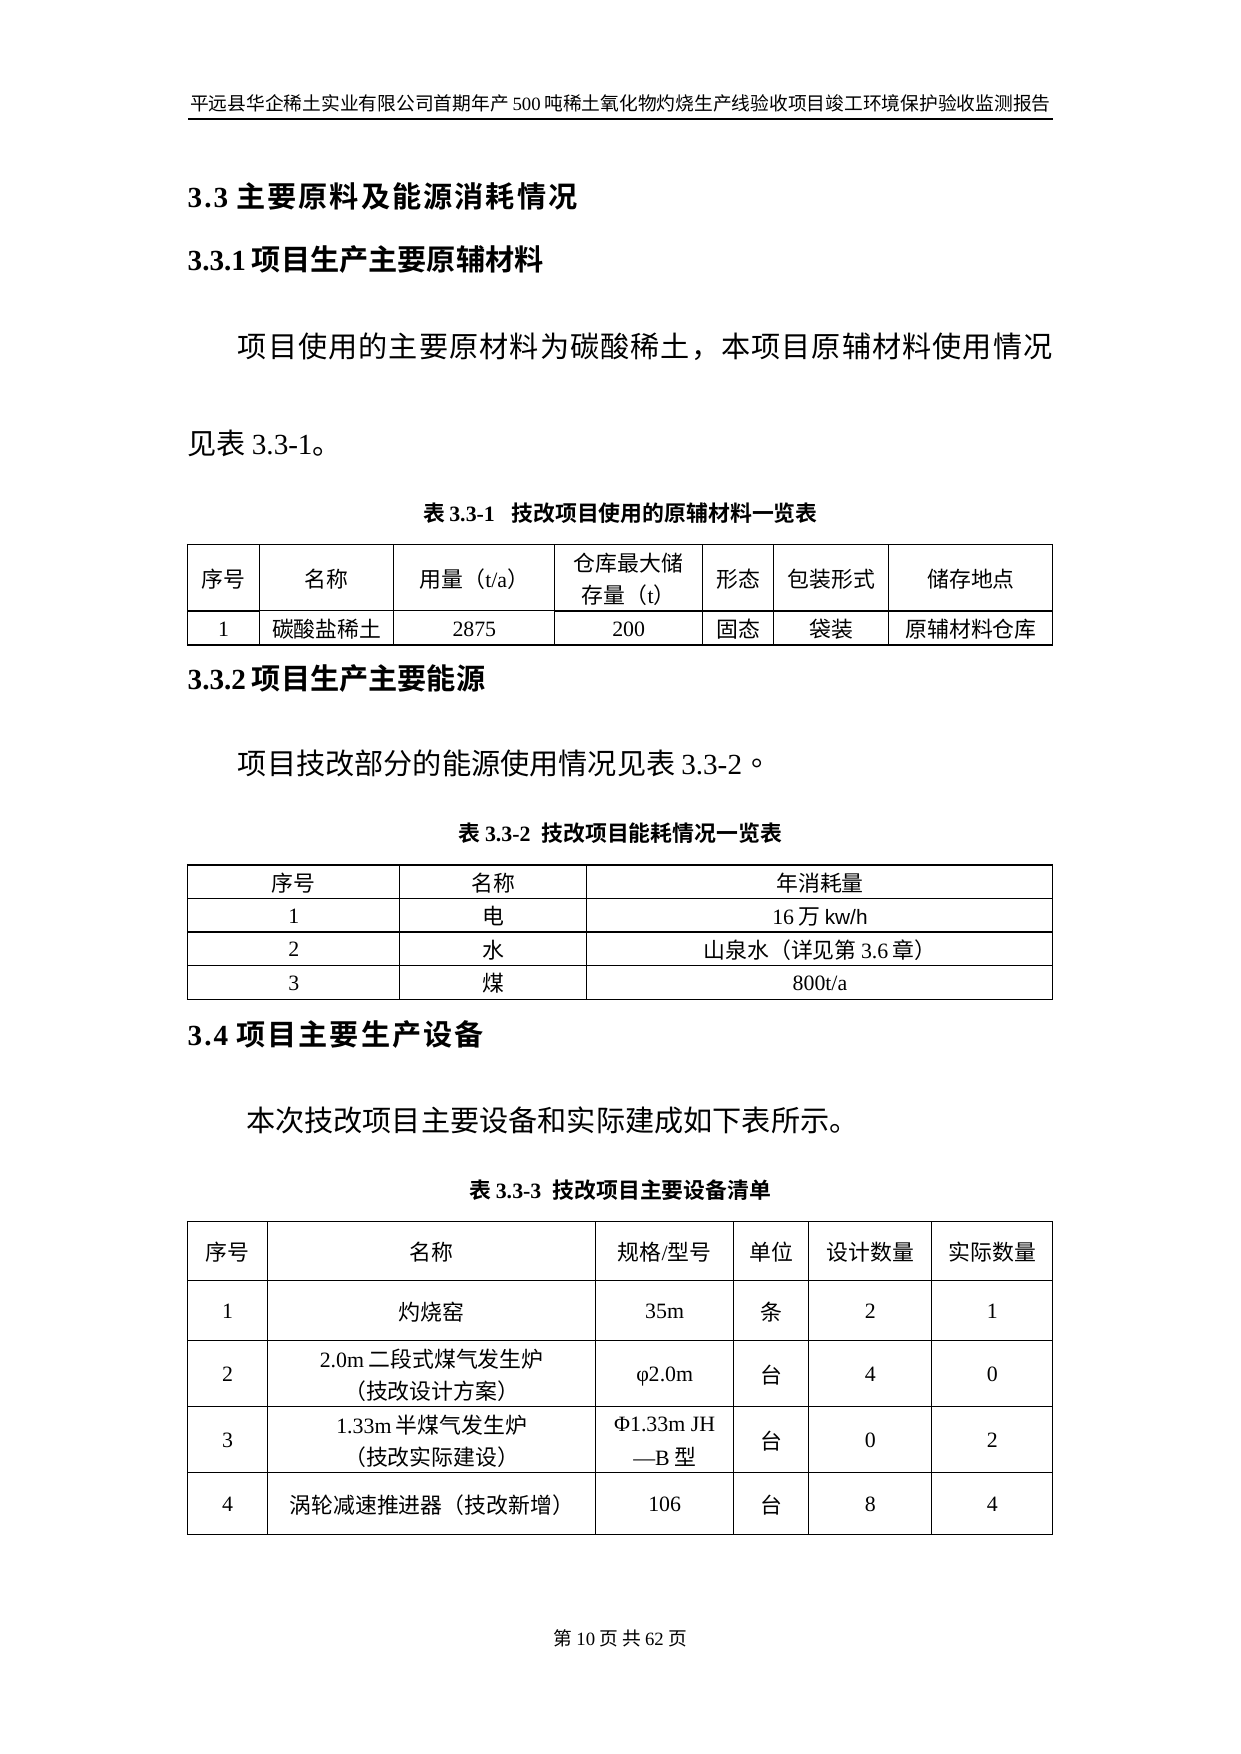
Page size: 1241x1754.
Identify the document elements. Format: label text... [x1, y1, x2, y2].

table_header 单位 [734, 1222, 808, 1280]
subtitle 3.4项目主要生产设备 [187, 1000, 1053, 1065]
subtitle 3.3主要原料及能源消耗情况 [187, 162, 1053, 227]
subtitle 3.3.2项目生产主要能源 [187, 646, 1053, 711]
table_cell 800t/a [587, 966, 1052, 998]
table_header 包装形式 [774, 545, 888, 610]
text 本次技改项目主要设备和实际建成如下表所示。 [187, 1086, 1053, 1151]
text 表3.3-3 技改项目主要设备清单 [187, 1172, 1053, 1205]
table_header 序号 [188, 545, 259, 610]
table_cell 2 [188, 933, 399, 965]
table_cell 1 [932, 1281, 1052, 1340]
table_header 序号 [188, 1222, 267, 1280]
table_cell 4 [188, 1473, 267, 1534]
table_cell 3 [188, 966, 399, 998]
table_cell 电 [400, 899, 586, 931]
table_cell 台 [734, 1341, 808, 1406]
table_header 序号 [188, 866, 399, 898]
table_cell 煤 [400, 966, 586, 998]
table_header 名称 [400, 866, 586, 898]
table_header 实际数量 [932, 1222, 1052, 1280]
table_cell 碳酸盐稀土 [260, 611, 393, 644]
table_header 用量（t/a） [394, 545, 554, 610]
table_cell 台 [734, 1407, 808, 1472]
table_header 名称 [260, 545, 393, 610]
table_cell 条 [734, 1281, 808, 1340]
table_cell 灼烧窑 [268, 1281, 595, 1340]
table_cell 固态 [703, 612, 773, 644]
table_cell 原辅材料仓库 [889, 612, 1052, 644]
table_cell φ2.0m [596, 1341, 733, 1406]
table_cell Φ1.33m JH—B型 [596, 1407, 733, 1472]
table_cell 4 [932, 1473, 1052, 1534]
table_cell 2.0m二段式煤气发生炉 （技改设计方案） [268, 1341, 595, 1406]
table_header 名称 [268, 1222, 595, 1280]
table_cell 山泉水（详见第3.6章） [587, 933, 1052, 965]
table_cell 袋装 [774, 612, 888, 644]
table_header 储存地点 [889, 545, 1052, 610]
table_header 规格/型号 [596, 1222, 733, 1280]
text 项目使用的主要原材料为碳酸稀土，本项目原辅材料使用情况见表3.3-1。 [187, 312, 1053, 474]
table_cell 0 [932, 1341, 1052, 1406]
text 项目技改部分的能源使用情况见表3.3-2。 [187, 731, 1053, 796]
table_header 形态 [703, 545, 773, 610]
table_cell 106 [596, 1473, 733, 1534]
table_header 年消耗量 [587, 866, 1052, 898]
table_cell 2 [809, 1281, 931, 1340]
table_cell 16万kw/h [587, 899, 1052, 931]
table_cell 2 [188, 1341, 267, 1406]
table_cell 1 [188, 1281, 267, 1340]
table_cell 1 [188, 899, 399, 931]
subtitle 3.3.1项目生产主要原辅材料 [187, 227, 1053, 292]
table_cell 35m [596, 1281, 733, 1340]
table_cell 水 [400, 933, 586, 965]
table_cell 0 [809, 1407, 931, 1472]
text 表3.3-2 技改项目能耗情况一览表 [187, 816, 1053, 848]
table_cell 涡轮减速推进器（技改新增） [268, 1473, 595, 1534]
table_cell 2875 [394, 611, 554, 644]
text 表3.3-1 技改项目使用的原辅材料一览表 [187, 495, 1053, 528]
table_cell 4 [809, 1341, 931, 1406]
table_cell 2 [932, 1407, 1052, 1472]
table_header 仓库最大储存量（t） [555, 545, 702, 610]
table_cell 1.33m半煤气发生炉 （技改实际建设） [268, 1407, 595, 1472]
table_cell 8 [809, 1473, 931, 1534]
table_cell 3 [188, 1407, 267, 1472]
table_header 设计数量 [809, 1222, 931, 1280]
table_cell 1 [188, 612, 259, 644]
table_cell 200 [555, 612, 702, 644]
table_cell 台 [734, 1473, 808, 1534]
